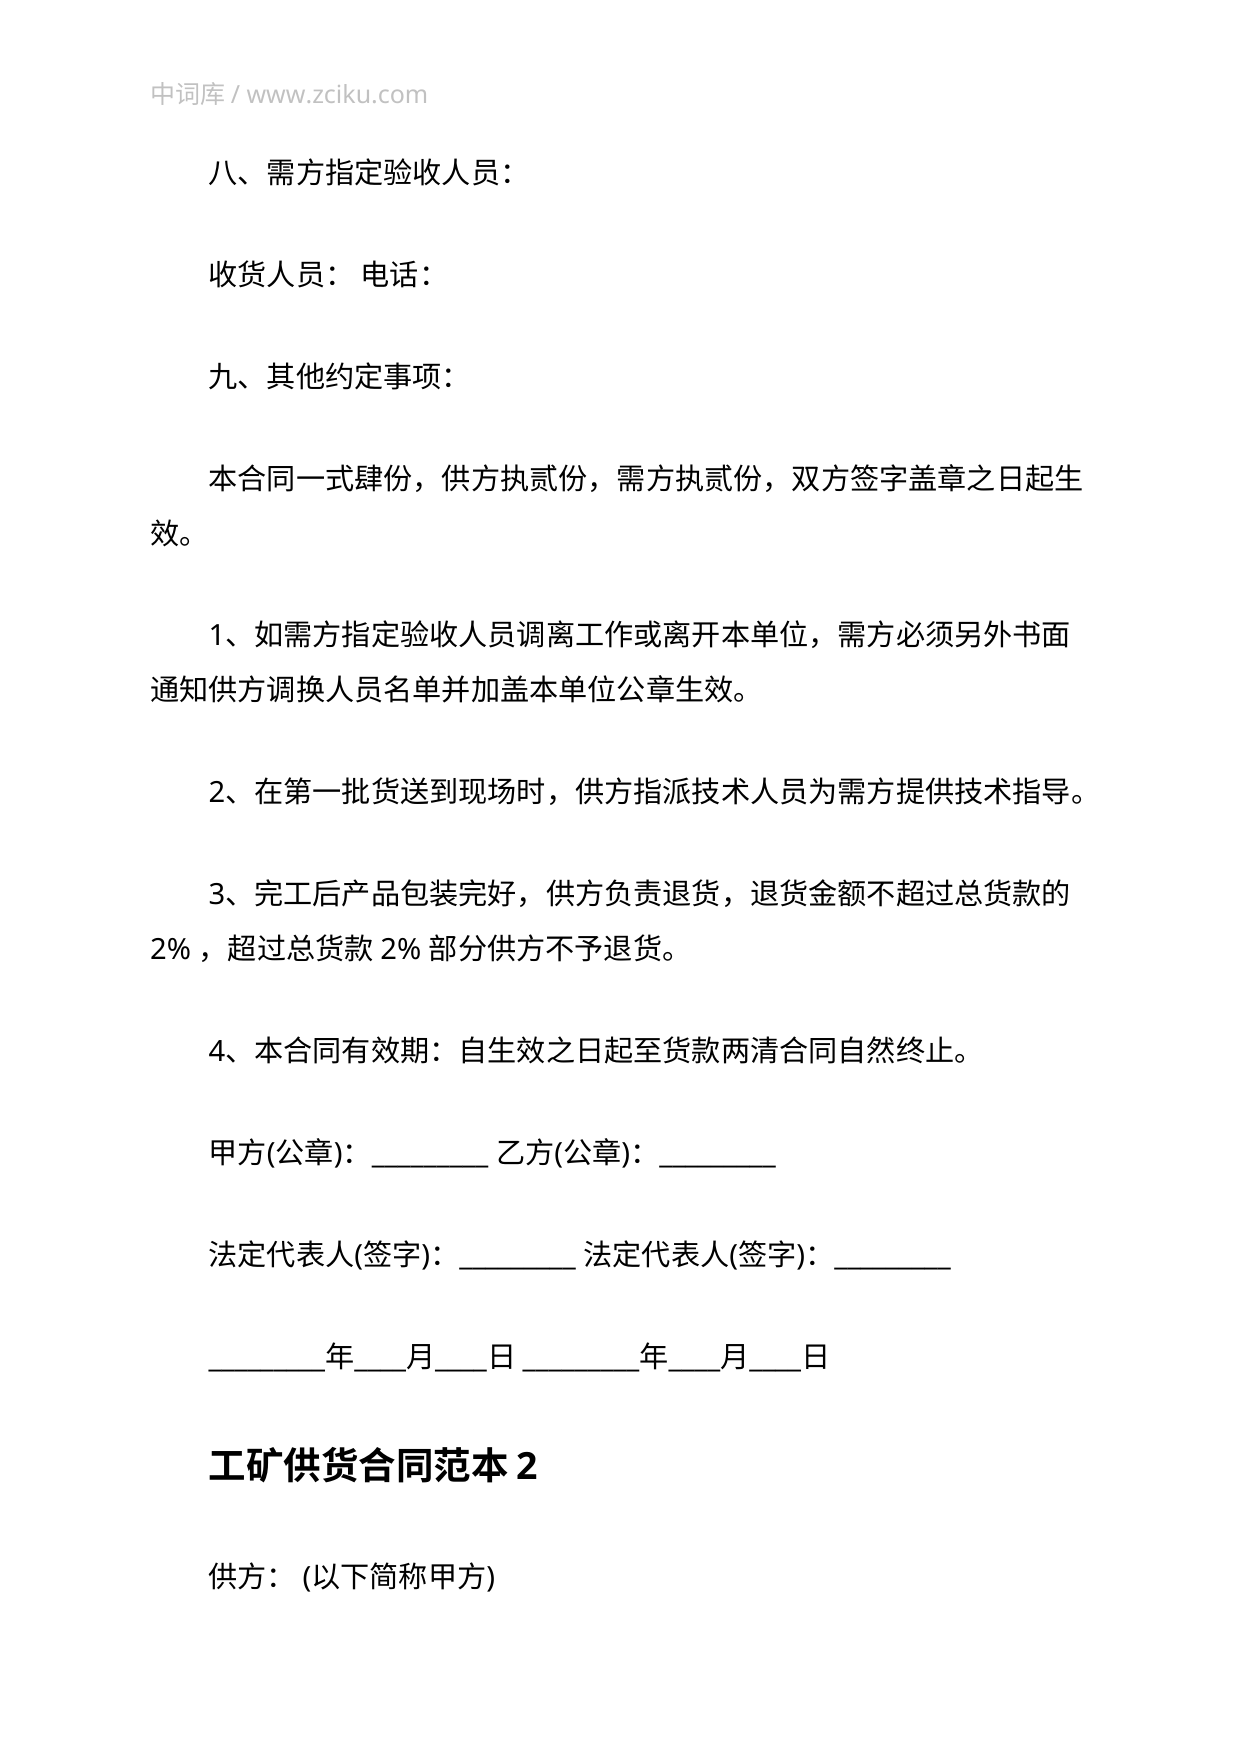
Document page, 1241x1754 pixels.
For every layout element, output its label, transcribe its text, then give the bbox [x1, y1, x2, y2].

text 法定代表人(签字)：_________ 法定代表人(签字)：_________ [150, 1232, 1090, 1274]
text 九、其他约定事项： [150, 353, 1090, 396]
text 甲方(公章)：_________ 乙方(公章)：_________ [150, 1130, 1090, 1172]
text _________年____月____日 _________年____月____日 [150, 1334, 1090, 1376]
text 工矿供货合同范本2 [150, 1436, 1090, 1490]
text 4、本合同有效期：自生效之日起至货款两清合同自然终止。 [150, 1028, 1090, 1070]
text 供方： (以下简称甲方) [150, 1553, 1090, 1596]
text 3、完工后产品包装完好，供方负责退货，退货金额不超过总货款的 2% ，超过总货款 2% 部分供方不予退货。 [150, 871, 1090, 968]
text 2、在第一批货送到现场时，供方指派技术人员为需方提供技术指导。 [150, 769, 1090, 811]
text 1、如需方指定验收人员调离工作或离开本单位，需方必须另外书面通知供方调换人员名单并加盖本单位公章生效。 [150, 612, 1090, 709]
text 本合同一式肆份，供方执贰份，需方执贰份，双方签字盖章之日起生效。 [150, 455, 1090, 552]
text 收货人员： 电话： [150, 252, 1090, 294]
text 八、需方指定验收人员： [150, 150, 1090, 192]
